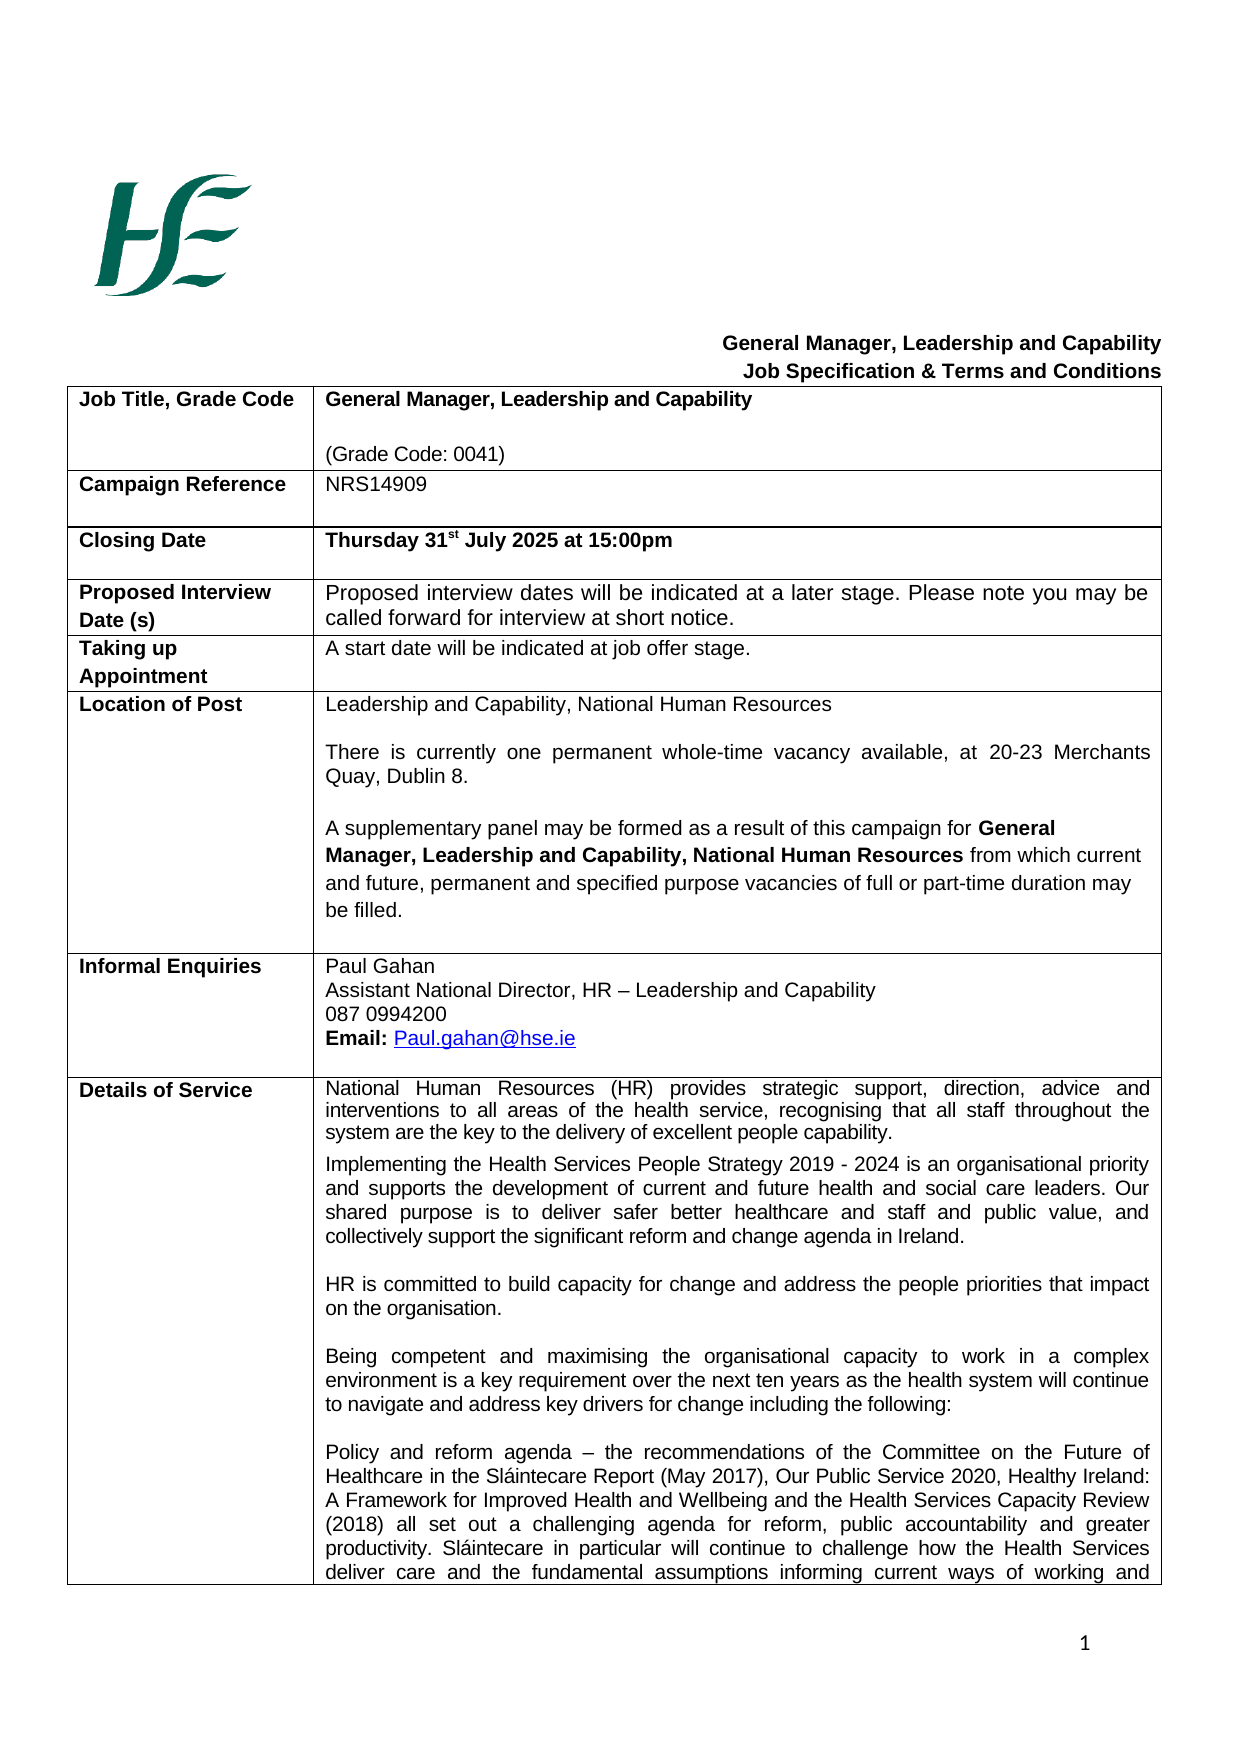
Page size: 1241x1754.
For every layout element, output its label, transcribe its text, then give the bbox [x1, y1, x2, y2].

table_cell Location of Post [68, 692, 313, 953]
table_cell NRS14909 [314, 471, 1161, 526]
table_cell Taking up Appointment [68, 636, 313, 691]
table_cell Thursday 31st July 2025 at 15:00pm [314, 528, 1161, 579]
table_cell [314, 1078, 1161, 1583]
table_cell Campaign Reference [68, 471, 313, 526]
table_cell Details of Service [68, 1078, 313, 1583]
table_header General Manager, Leadership and Capability (Grade Code: 0041) [314, 387, 1161, 470]
picture [69, 150, 274, 321]
table_cell Paul Gahan Assistant National Director, HR – Leadership and Capability 087 0994200 Email: Paul.gahan@hse.ie [314, 954, 1161, 1077]
table_cell Proposed interview dates will be indicated at a later stage. Please note you may be called forward for interview at short notice. [314, 580, 1161, 635]
text Job Specification & Terms and Conditions [56, 359, 1162, 383]
table_cell Informal Enquiries [68, 954, 313, 1077]
table_cell Proposed Interview Date (s) [68, 580, 313, 635]
table_cell Closing Date [68, 528, 313, 579]
table_cell A start date will be indicated at job offer stage. [314, 636, 1161, 691]
text General Manager, Leadership and Capability [56, 331, 1162, 355]
table_cell Leadership and Capability, National Human Resources There is currently one permanent whole-time vacancy available, at 20-23 Merchants Quay, Dublin 8. A supplementary panel may be formed as a result of this campaign for General Manager, Leadership and Capability, National Human Resources from which current and future, permanent and specified purpose vacancies of full or part-time duration may be filled. [314, 692, 1161, 953]
table_header Job Title, Grade Code [68, 387, 313, 470]
